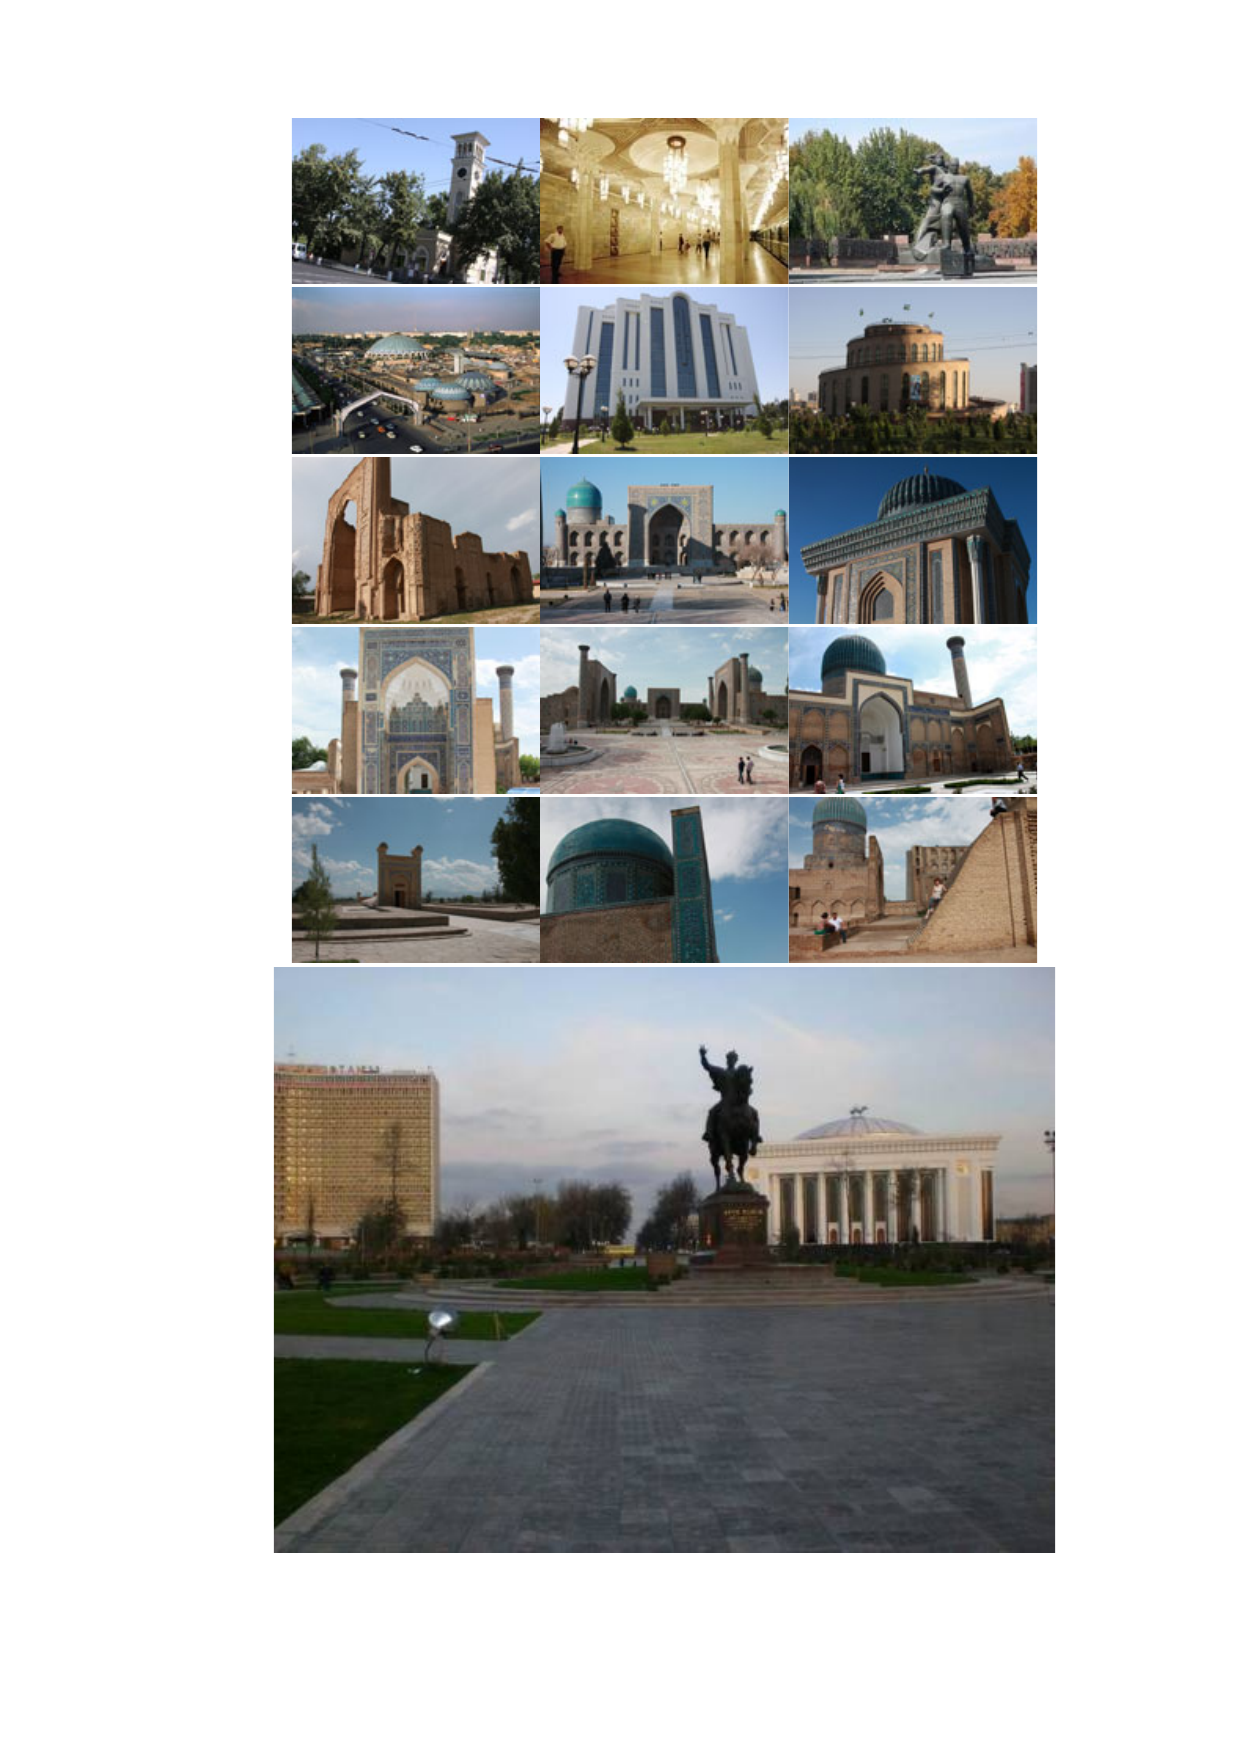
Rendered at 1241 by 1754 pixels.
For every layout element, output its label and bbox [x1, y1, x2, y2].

picture [291, 118, 1038, 284]
picture [273, 967, 1055, 1553]
picture [291, 797, 1038, 963]
picture [291, 627, 1038, 794]
picture [291, 287, 1038, 454]
picture [291, 457, 1038, 624]
